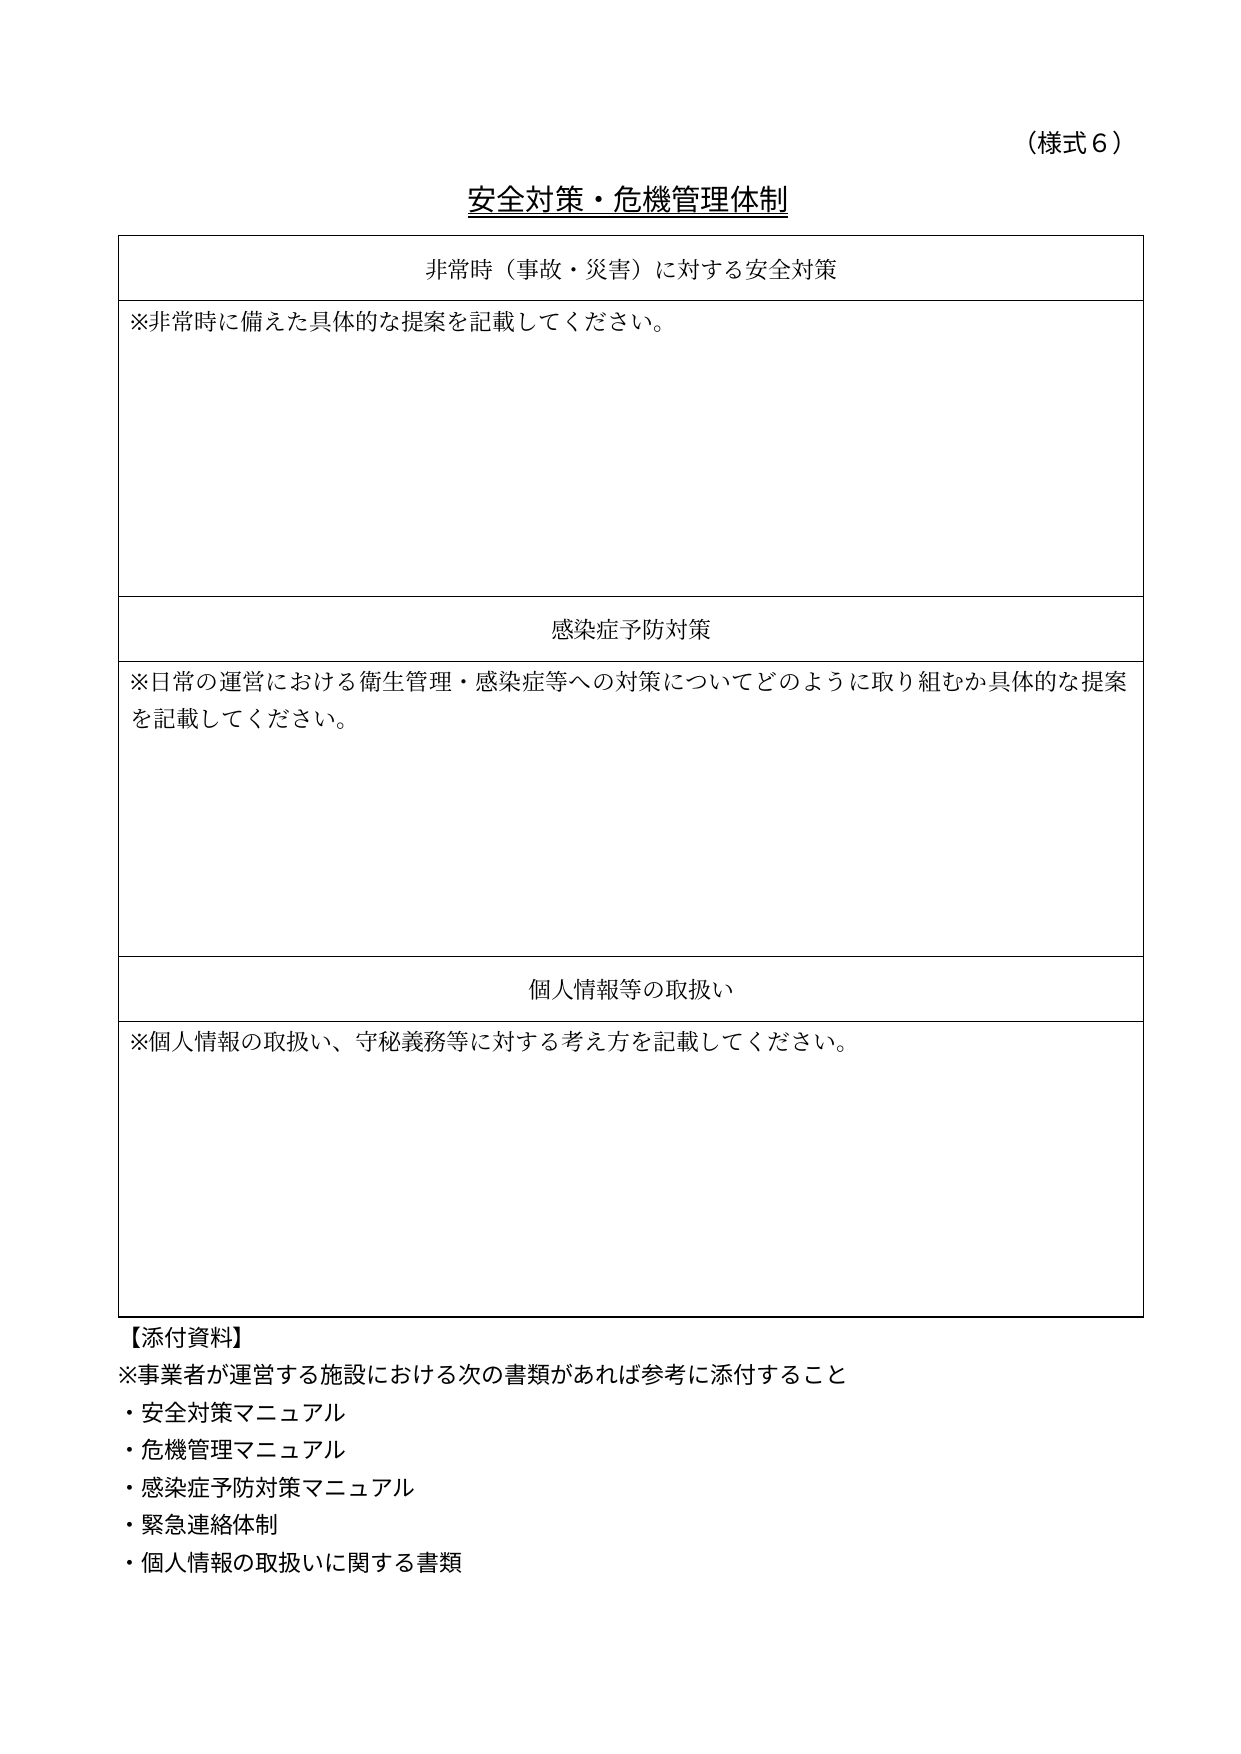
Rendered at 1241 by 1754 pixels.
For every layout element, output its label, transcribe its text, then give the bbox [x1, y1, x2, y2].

table_header 非常時（事故・災害）に対する安全対策 [119, 236, 1143, 300]
table_cell 個人情報等の取扱い [119, 957, 1143, 1021]
text （様式６） [118, 123, 1137, 160]
text ・危機管理マニュアル [118, 1430, 1137, 1467]
table_cell ※個人情報の取扱い、守秘義務等に対する考え方を記載してください。 [119, 1022, 1143, 1316]
text ・緊急連絡体制 [118, 1505, 1137, 1542]
table_cell 感染症予防対策 [119, 597, 1143, 661]
text ・安全対策マニュアル [118, 1392, 1137, 1430]
text ※事業者が運営する施設における次の書類があれば参考に添付すること [118, 1355, 1137, 1392]
text ・個人情報の取扱いに関する書類 [118, 1542, 1137, 1580]
text 【添付資料】 [118, 1318, 1137, 1355]
text 安全対策・危機管理体制 [118, 160, 1137, 235]
table_cell ※非常時に備えた具体的な提案を記載してください。 [119, 301, 1143, 596]
table_cell ※日常の運営における衛生管理・感染症等への対策についてどのように取り組むか具体的な提案を記載してください。 [119, 662, 1143, 956]
text ・感染症予防対策マニュアル [118, 1467, 1137, 1505]
